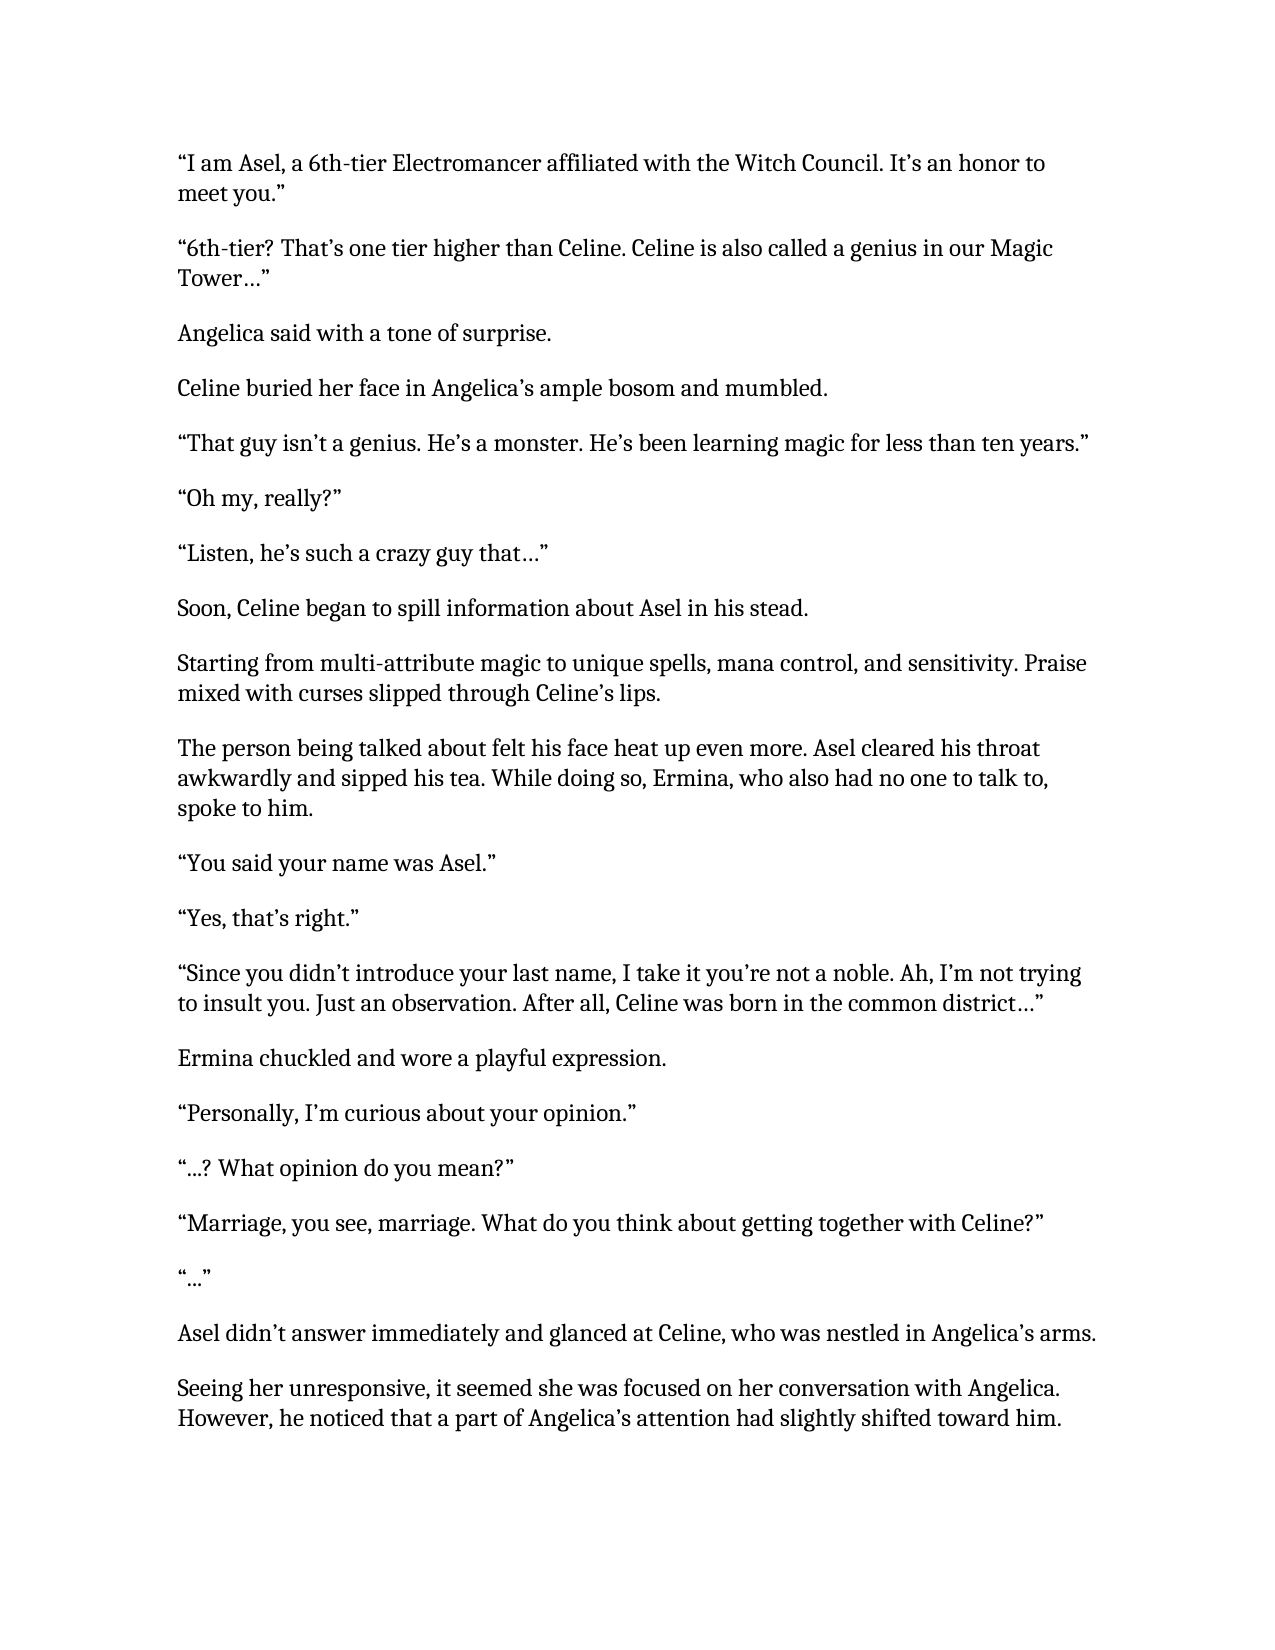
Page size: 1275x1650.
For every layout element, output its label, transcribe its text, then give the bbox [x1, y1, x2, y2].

text Soon, Celine began to spill information about Asel in his stead. [177, 593, 1098, 623]
text “Personally, I’m curious about your opinion.” [177, 1098, 1098, 1128]
text “Yes, that’s right.” [177, 903, 1098, 933]
text Asel didn’t answer immediately and glanced at Celine, who was nestled in Angelica’s arms. [177, 1318, 1098, 1348]
text “Oh my, really?” [177, 483, 1098, 513]
text “...” [177, 1263, 1098, 1293]
text “You said your name was Asel.” [177, 848, 1098, 878]
text “That guy isn’t a genius. He’s a monster. He’s been learning magic for less than ten years.” [177, 428, 1098, 458]
text “Listen, he’s such a crazy guy that…” [177, 538, 1098, 568]
text Angelica said with a tone of surprise. [177, 318, 1098, 348]
text “...? What opinion do you mean?” [177, 1153, 1098, 1183]
text The person being talked about felt his face heat up even more. Asel cleared his throat awkwardly and sipped his tea. While doing so, Ermina, who also had no one to talk to, spoke to him. [177, 733, 1098, 823]
text Ermina chuckled and wore a playful expression. [177, 1043, 1098, 1073]
text “Marriage, you see, marriage. What do you think about getting together with Celine?” [177, 1208, 1098, 1238]
text Seeing her unresponsive, it seemed she was focused on her conversation with Angelica. However, he noticed that a part of Angelica’s attention had slightly shifted toward him. [177, 1373, 1098, 1433]
text “6th-tier? That’s one tier higher than Celine. Celine is also called a genius in our Magic Tower…” [177, 233, 1098, 293]
text Starting from multi-attribute magic to unique spells, mana control, and sensitivity. Praise mixed with curses slipped through Celine’s lips. [177, 648, 1098, 708]
text Celine buried her face in Angelica’s ample bosom and mumbled. [177, 373, 1098, 403]
text “I am Asel, a 6th-tier Electromancer affiliated with the Witch Council. It’s an honor to meet you.” [177, 148, 1098, 208]
text “Since you didn’t introduce your last name, I take it you’re not a noble. Ah, I’m not trying to insult you. Just an observation. After all, Celine was born in the common district…” [177, 958, 1098, 1018]
